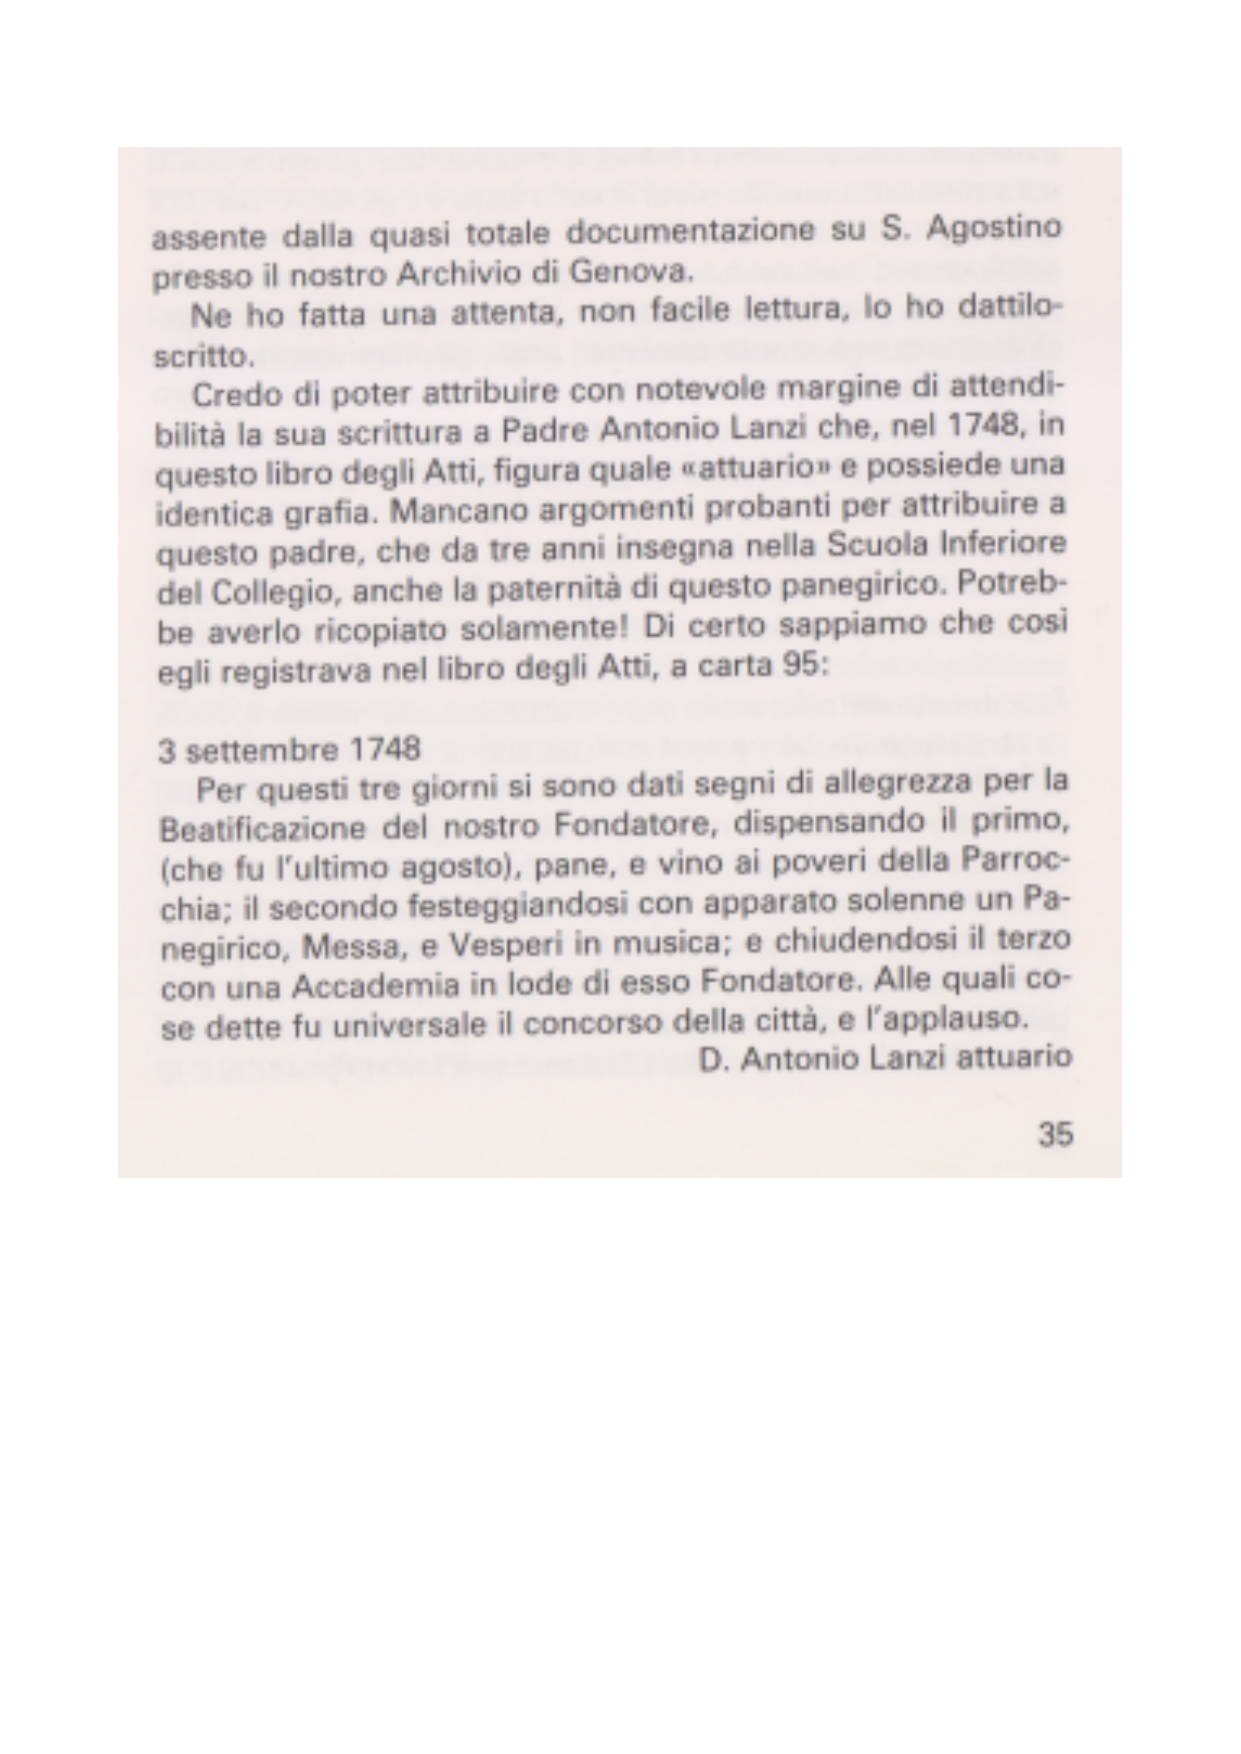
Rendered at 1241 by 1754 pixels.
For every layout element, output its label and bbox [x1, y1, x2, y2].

picture [118, 147, 1123, 1178]
